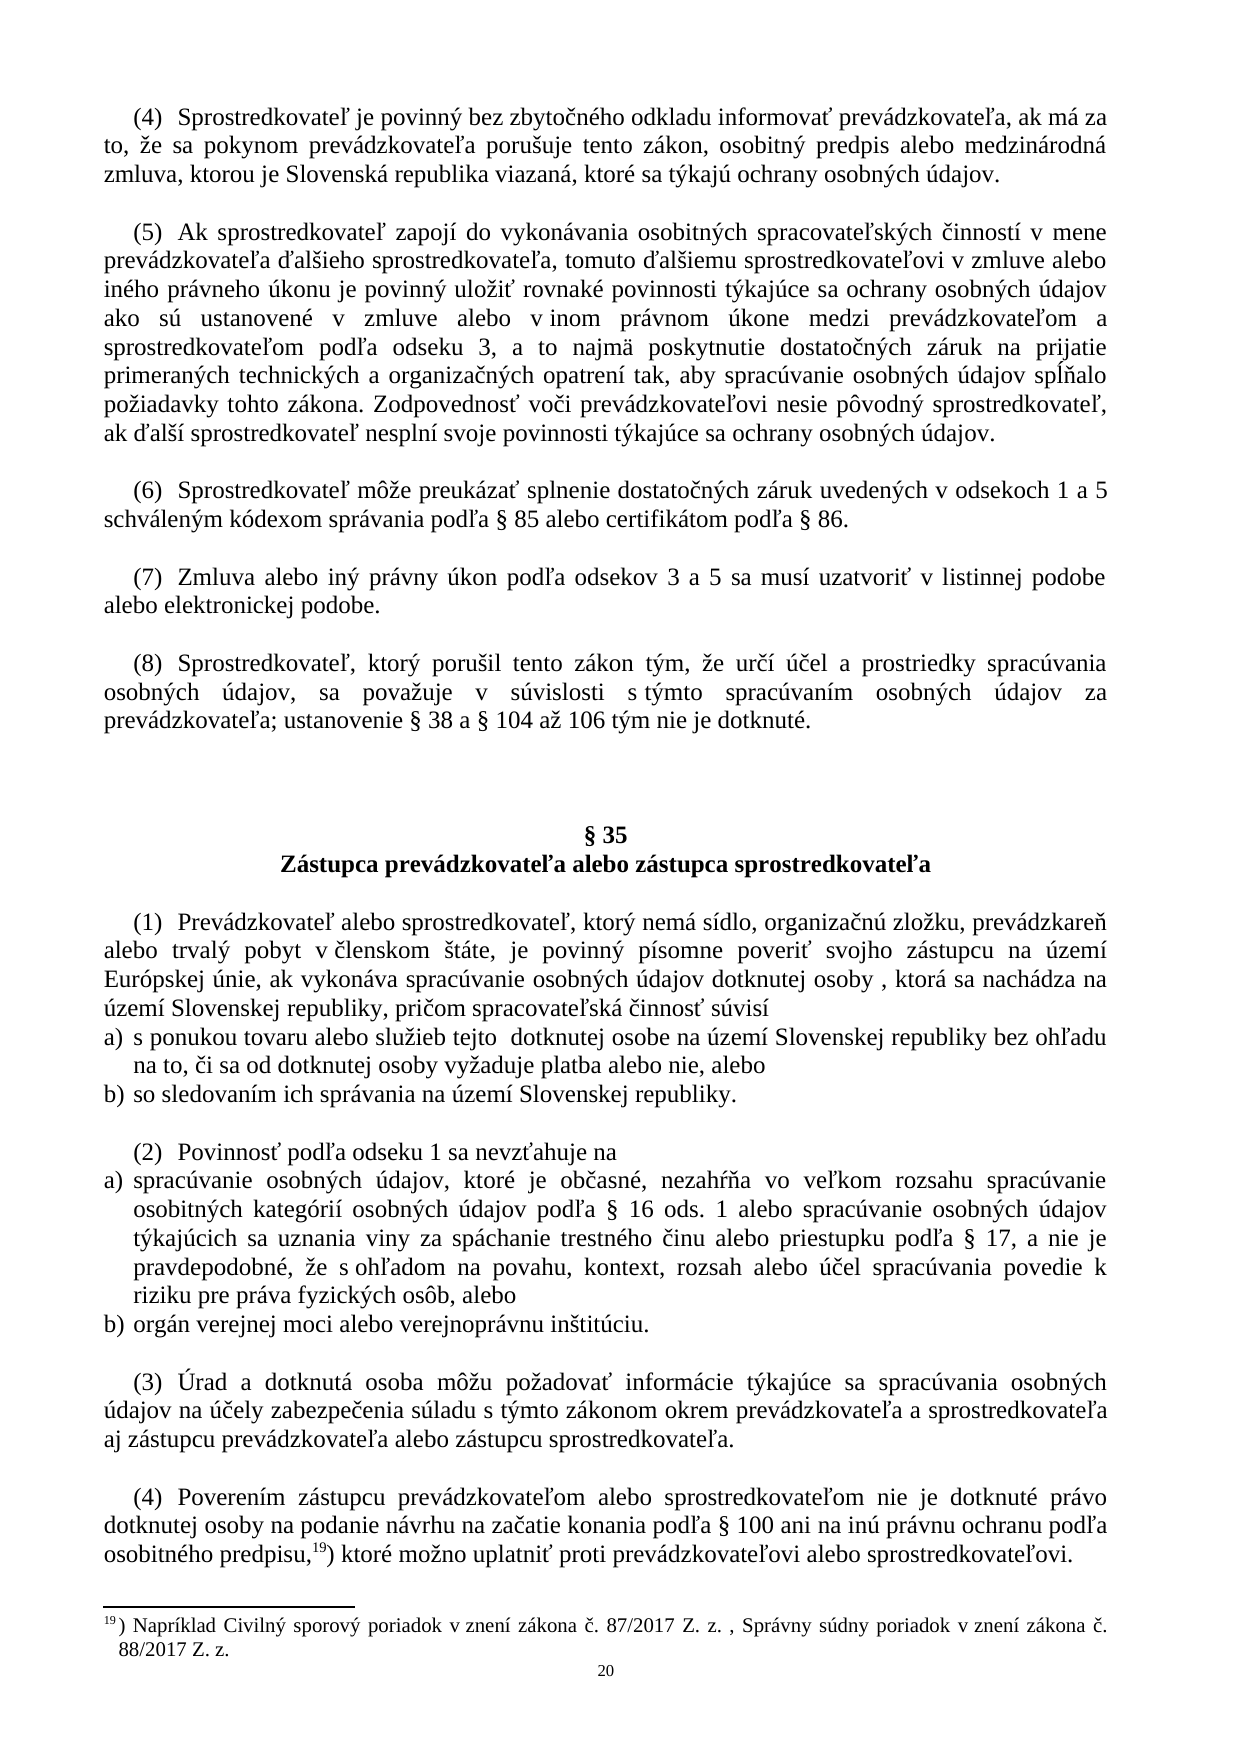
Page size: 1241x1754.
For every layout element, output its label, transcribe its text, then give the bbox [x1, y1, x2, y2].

list Prevádzkovateľ alebo sprostredkovateľ, ktorý nemá sídlo, organizačnú zložku, prevádzkareň alebo trvalý pobyt v členskom štáte, je povinný písomne poveriť svojho zástupcu na území Európskej únie, ak vykonáva spracúvanie osobných údajov dotknutej osoby , ktorá sa nachádza na území Slovenskej republiky, pričom spracovateľská činnosť súvisí [103, 907, 1107, 1022]
list Povinnosť podľa odseku 1 sa nevzťahuje na [103, 1137, 1107, 1166]
list so sledovaním ich správania na území Slovenskej republiky. [103, 1079, 1107, 1108]
list Úrad a dotknutá osoba môžu požadovať informácie týkajúce sa spracúvania osobných údajov na účely zabezpečenia súladu s týmto zákonom okrem prevádzkovateľa a sprostredkovateľa aj zástupcu prevádzkovateľa alebo zástupcu sprostredkovateľa. [103, 1367, 1107, 1453]
list Sprostredkovateľ môže preukázať splnenie dostatočných záruk uvedených v odsekoch 1 a 5 schváleným kódexom správania podľa § 85 alebo certifikátom podľa § 86. [103, 476, 1107, 533]
list orgán verejnej moci alebo verejnoprávnu inštitúciu. [103, 1309, 1107, 1338]
list Ak sprostredkovateľ zapojí do vykonávania osobitných spracovateľských činností v mene prevádzkovateľa ďalšieho sprostredkovateľa, tomuto ďalšiemu sprostredkovateľovi v zmluve alebo iného právneho úkonu je povinný uložiť rovnaké povinnosti týkajúce sa ochrany osobných údajov ako sú ustanovené v zmluve alebo v inom právnom úkone medzi prevádzkovateľom a sprostredkovateľom podľa odseku 3, a to najmä poskytnutie dostatočných záruk na prijatie primeraných technických a organizačných opatrení tak, aby spracúvanie osobných údajov spĺňalo požiadavky tohto zákona. Zodpovednosť voči prevádzkovateľovi nesie pôvodný sprostredkovateľ, ak ďalší sprostredkovateľ nesplní svoje povinnosti týkajúce sa ochrany osobných údajov. [103, 217, 1107, 447]
list Poverením zástupcu prevádzkovateľom alebo sprostredkovateľom nie je dotknuté právo dotknutej osoby na podanie návrhu na začatie konania podľa § 100 ani na inú právnu ochranu podľa osobitného predpisu,) ktoré možno uplatniť proti prevádzkovateľovi alebo sprostredkovateľovi. [103, 1482, 1107, 1568]
subtitle Zástupca prevádzkovateľa alebo zástupca sprostredkovateľa [103, 849, 1107, 878]
list spracúvanie osobných údajov, ktoré je občasné, nezahŕňa vo veľkom rozsahu spracúvanie osobitných kategórií osobných údajov podľa § 16 ods. 1 alebo spracúvanie osobných údajov týkajúcich sa uznania viny za spáchanie trestného činu alebo priestupku podľa § 17, a nie je pravdepodobné, že s ohľadom na povahu, kontext, rozsah alebo účel spracúvania povedie k riziku pre práva fyzických osôb, alebo [103, 1166, 1107, 1309]
list Sprostredkovateľ, ktorý porušil tento zákon tým, že určí účel a prostriedky spracúvania osobných údajov, sa považuje v súvislosti s týmto spracúvaním osobných údajov za prevádzkovateľa; ustanovenie § 38 a § 104 až 106 tým nie je dotknuté. [103, 648, 1107, 734]
list Zmluva alebo iný právny úkon podľa odsekov 3 a 5 sa musí uzatvoriť v listinnej podobe alebo elektronickej podobe. [103, 562, 1107, 619]
list Sprostredkovateľ je povinný bez zbytočného odkladu informovať prevádzkovateľa, ak má za to, že sa pokynom prevádzkovateľa porušuje tento zákon, osobitný predpis alebo medzinárodná zmluva, ktorou je Slovenská republika viazaná, ktoré sa týkajú ochrany osobných údajov. [103, 102, 1107, 188]
list s ponukou tovaru alebo služieb tejto dotknutej osobe na území Slovenskej republiky bez ohľadu na to, či sa od dotknutej osoby vyžaduje platba alebo nie, alebo [103, 1022, 1107, 1079]
